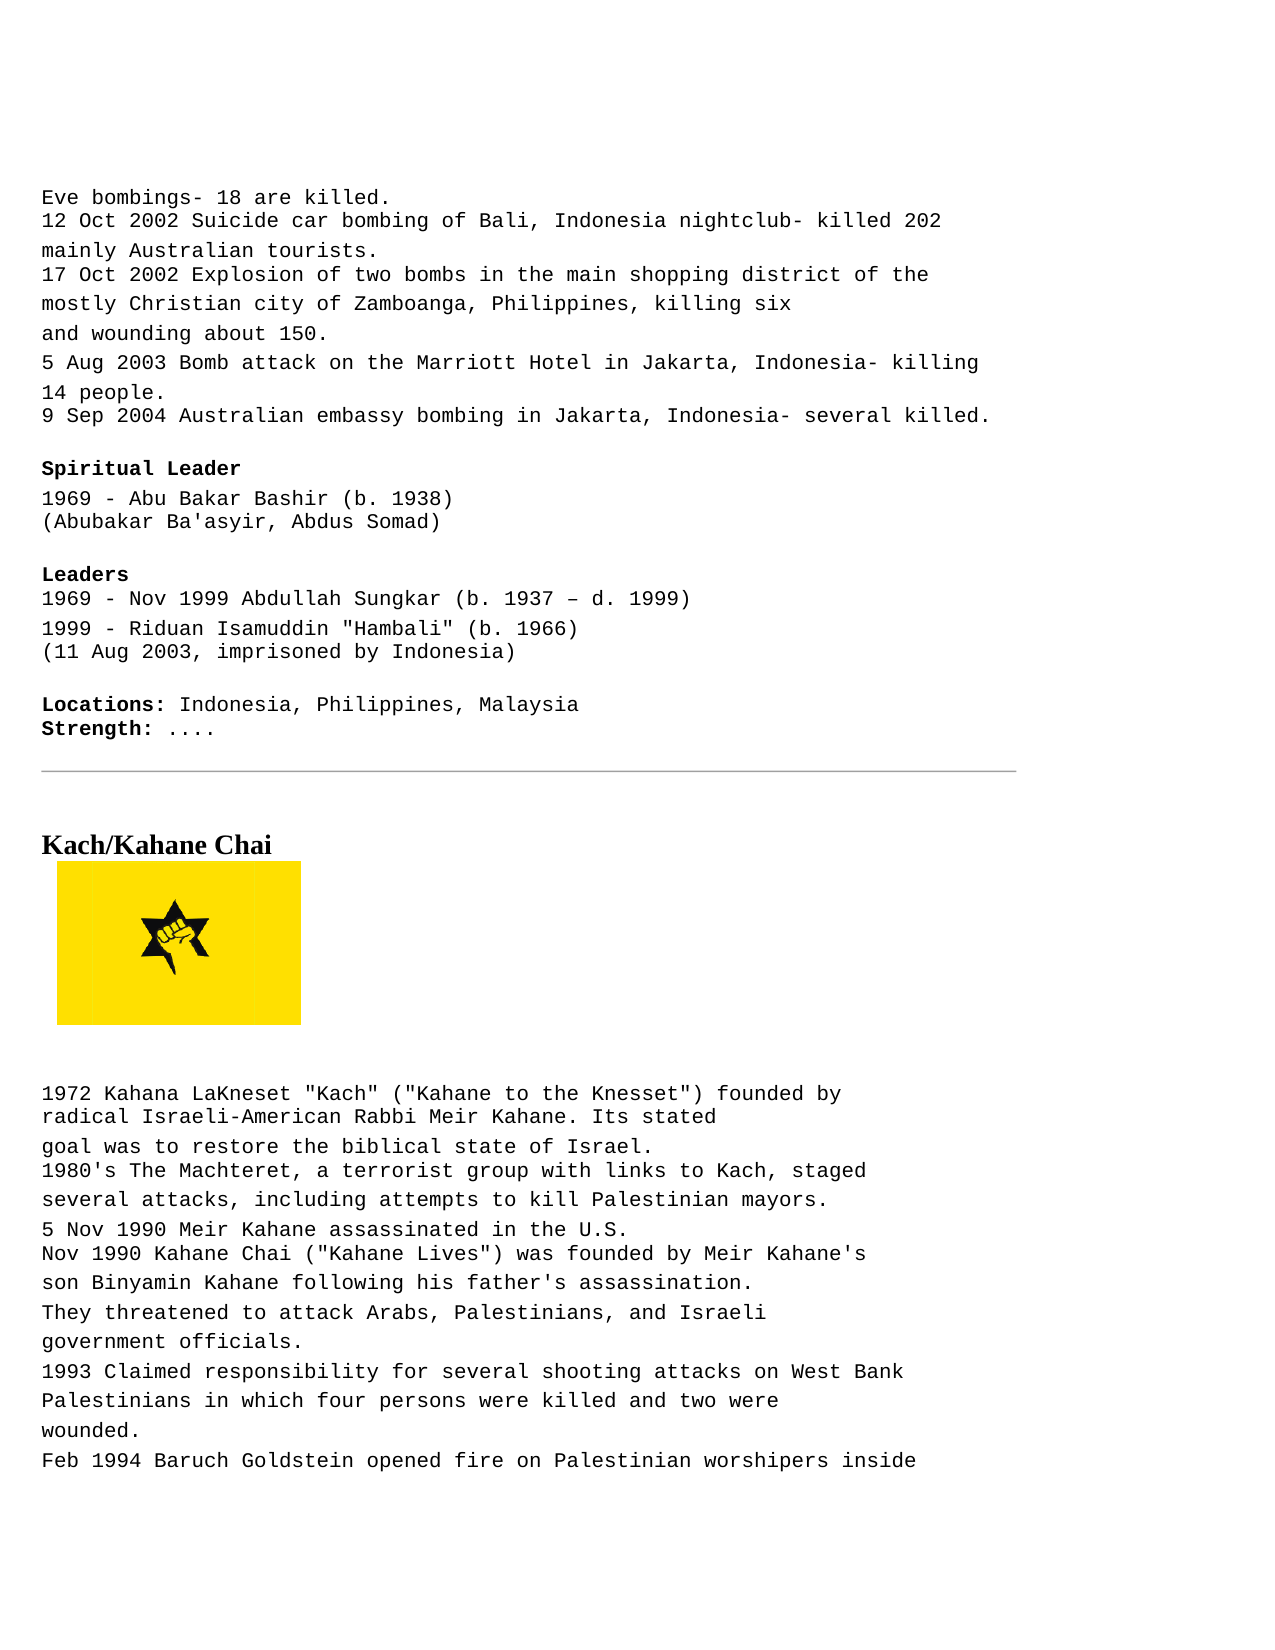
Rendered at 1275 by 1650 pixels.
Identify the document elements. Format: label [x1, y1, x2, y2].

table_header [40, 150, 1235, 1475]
picture [57, 861, 301, 1025]
